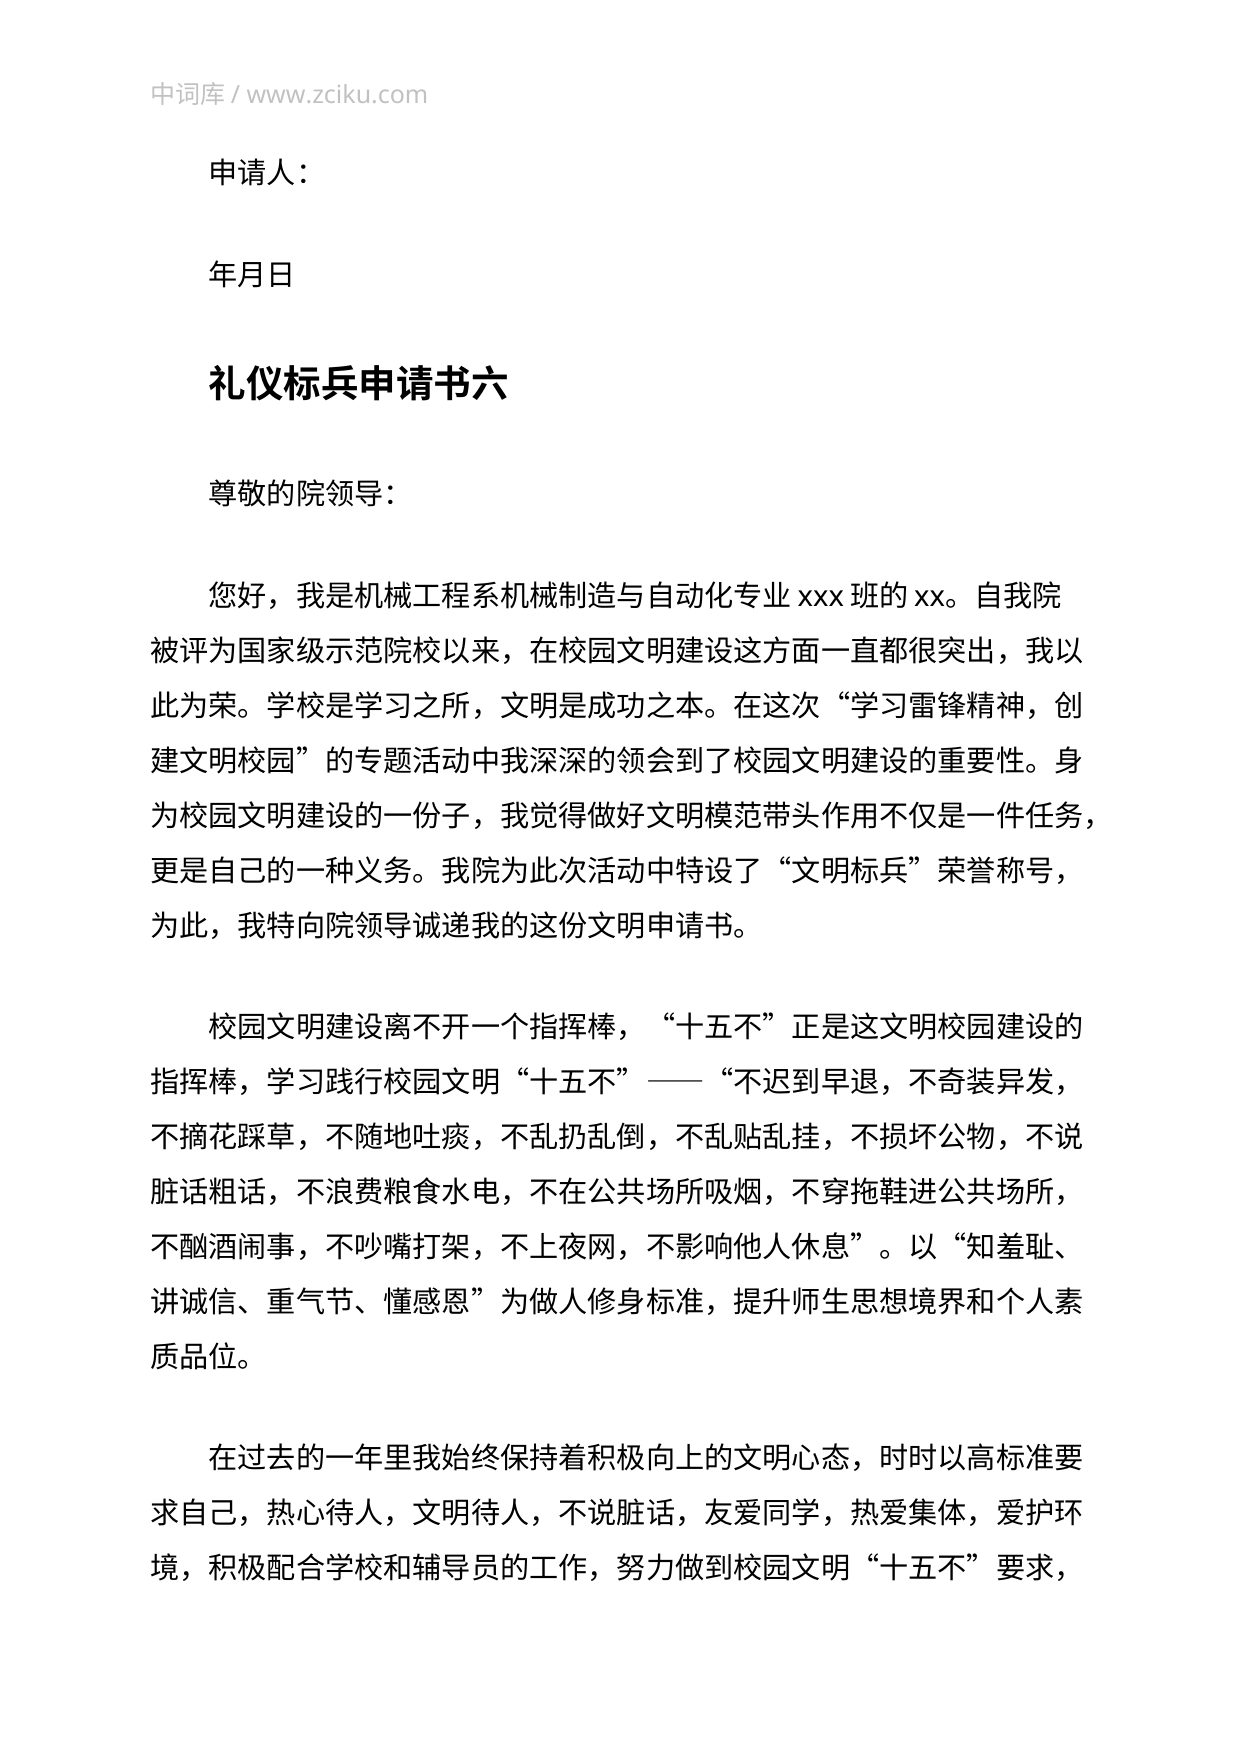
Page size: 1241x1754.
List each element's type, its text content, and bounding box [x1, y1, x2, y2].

text 年月日 [150, 252, 1090, 294]
text 礼仪标兵申请书六 [150, 353, 1090, 408]
text 您好，我是机械工程系机械制造与自动化专业xxx班的xx。自我院被评为国家级示范院校以来，在校园文明建设这方面一直都很突出，我以此为荣。学校是学习之所，文明是成功之本。在这次“学习雷锋精神，创建文明校园”的专题活动中我深深的领会到了校园文明建设的重要性。身为校园文明建设的一份子，我觉得做好文明模范带头作用不仅是一件任务，更是自己的一种义务。我院为此次活动中特设了“文明标兵”荣誉称号，为此，我特向院领导诚递我的这份文明申请书。 [150, 573, 1090, 944]
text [150, 1435, 1090, 1587]
text 申请人： [150, 150, 1090, 192]
text 尊敬的院领导： [150, 471, 1090, 513]
text 校园文明建设离不开一个指挥棒，“十五不”正是这文明校园建设的指挥棒，学习践行校园文明“十五不”——“不迟到早退，不奇装异发，不摘花踩草，不随地吐痰，不乱扔乱倒，不乱贴乱挂，不损坏公物，不说脏话粗话，不浪费粮食水电，不在公共场所吸烟，不穿拖鞋进公共场所，不酗酒闹事，不吵嘴打架，不上夜网，不影响他人休息”。以“知羞耻、讲诚信、重气节、懂感恩”为做人修身标准，提升师生思想境界和个人素质品位。 [150, 1004, 1090, 1376]
